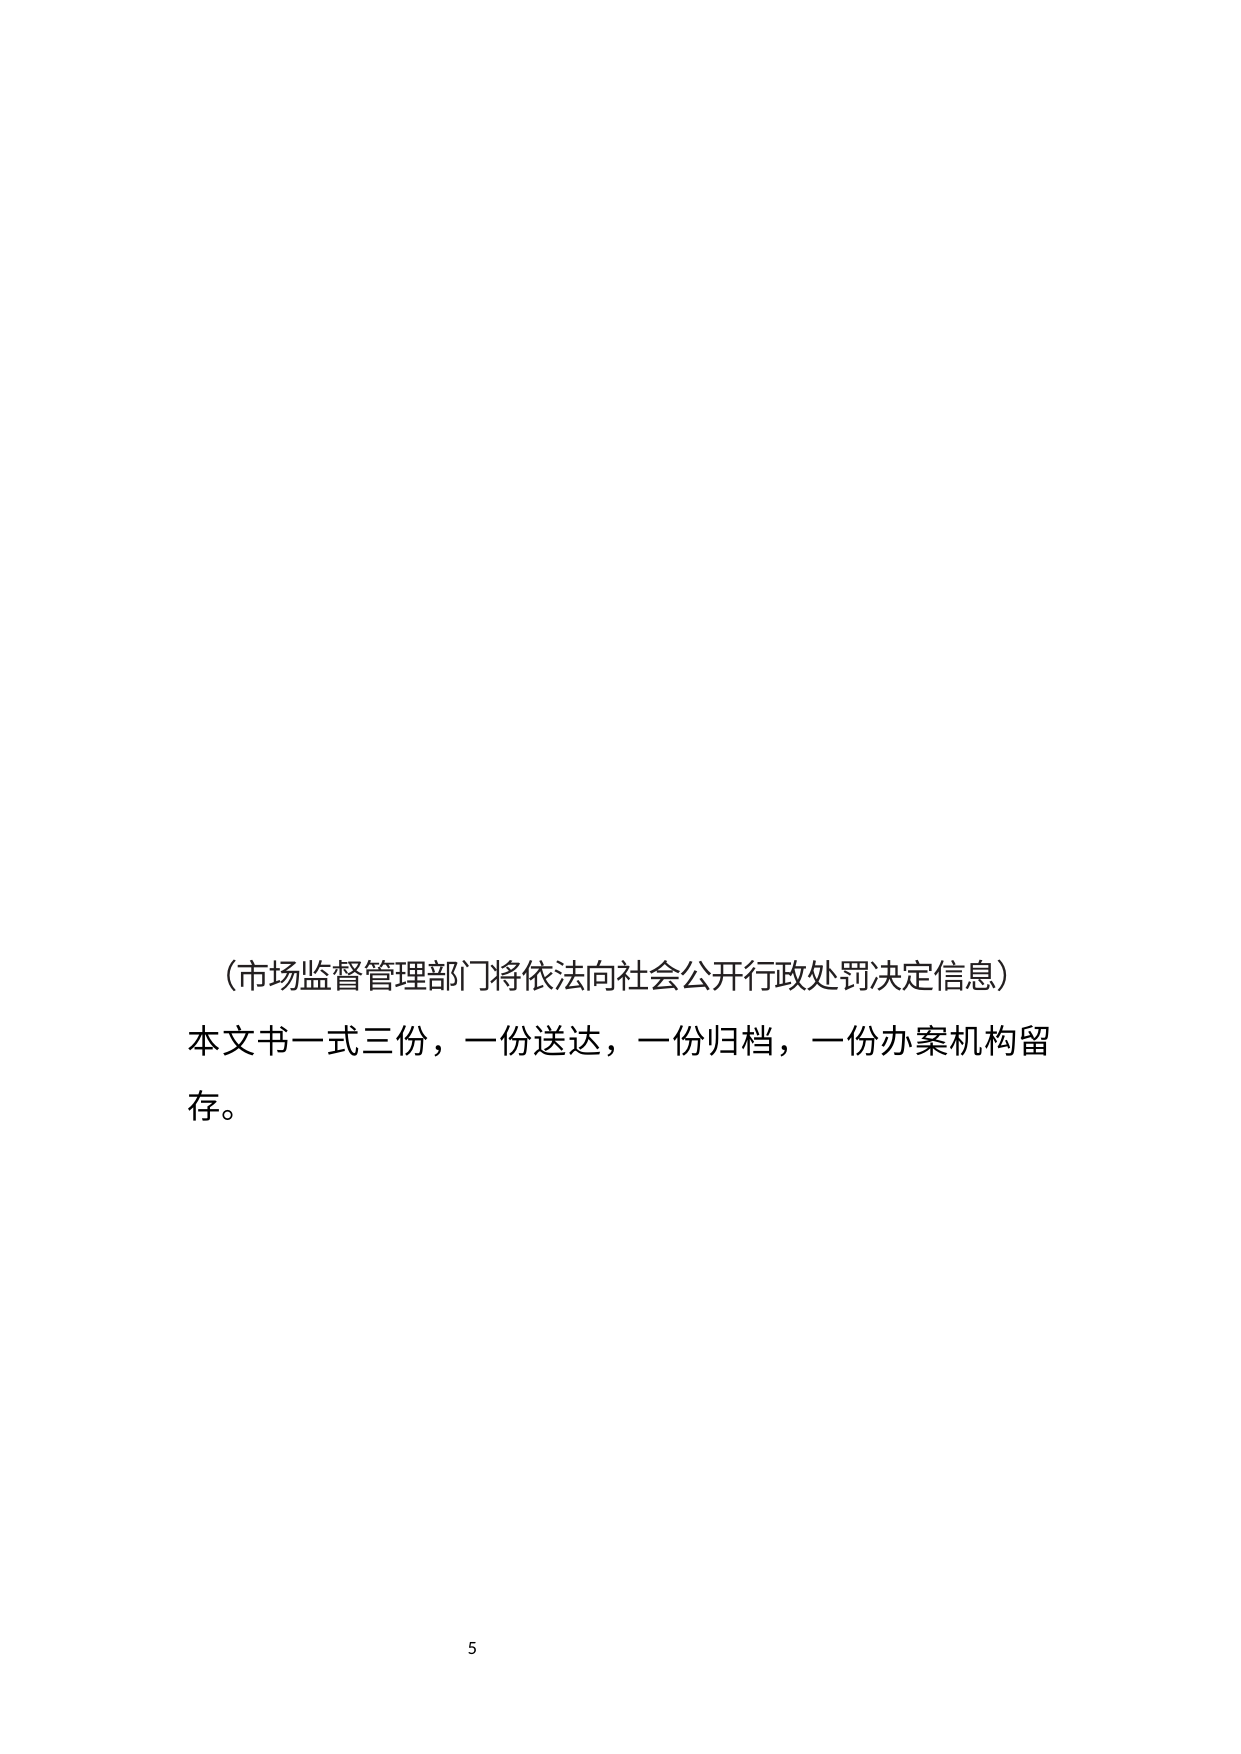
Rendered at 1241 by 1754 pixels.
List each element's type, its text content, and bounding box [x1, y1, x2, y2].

text （市场监督管理部门将依法向社会公开行政处罚决定信息） [204, 942, 1053, 1007]
text 本文书一式三份，一份送达，一份归档，一份办案机构留存。 [187, 1007, 1053, 1137]
